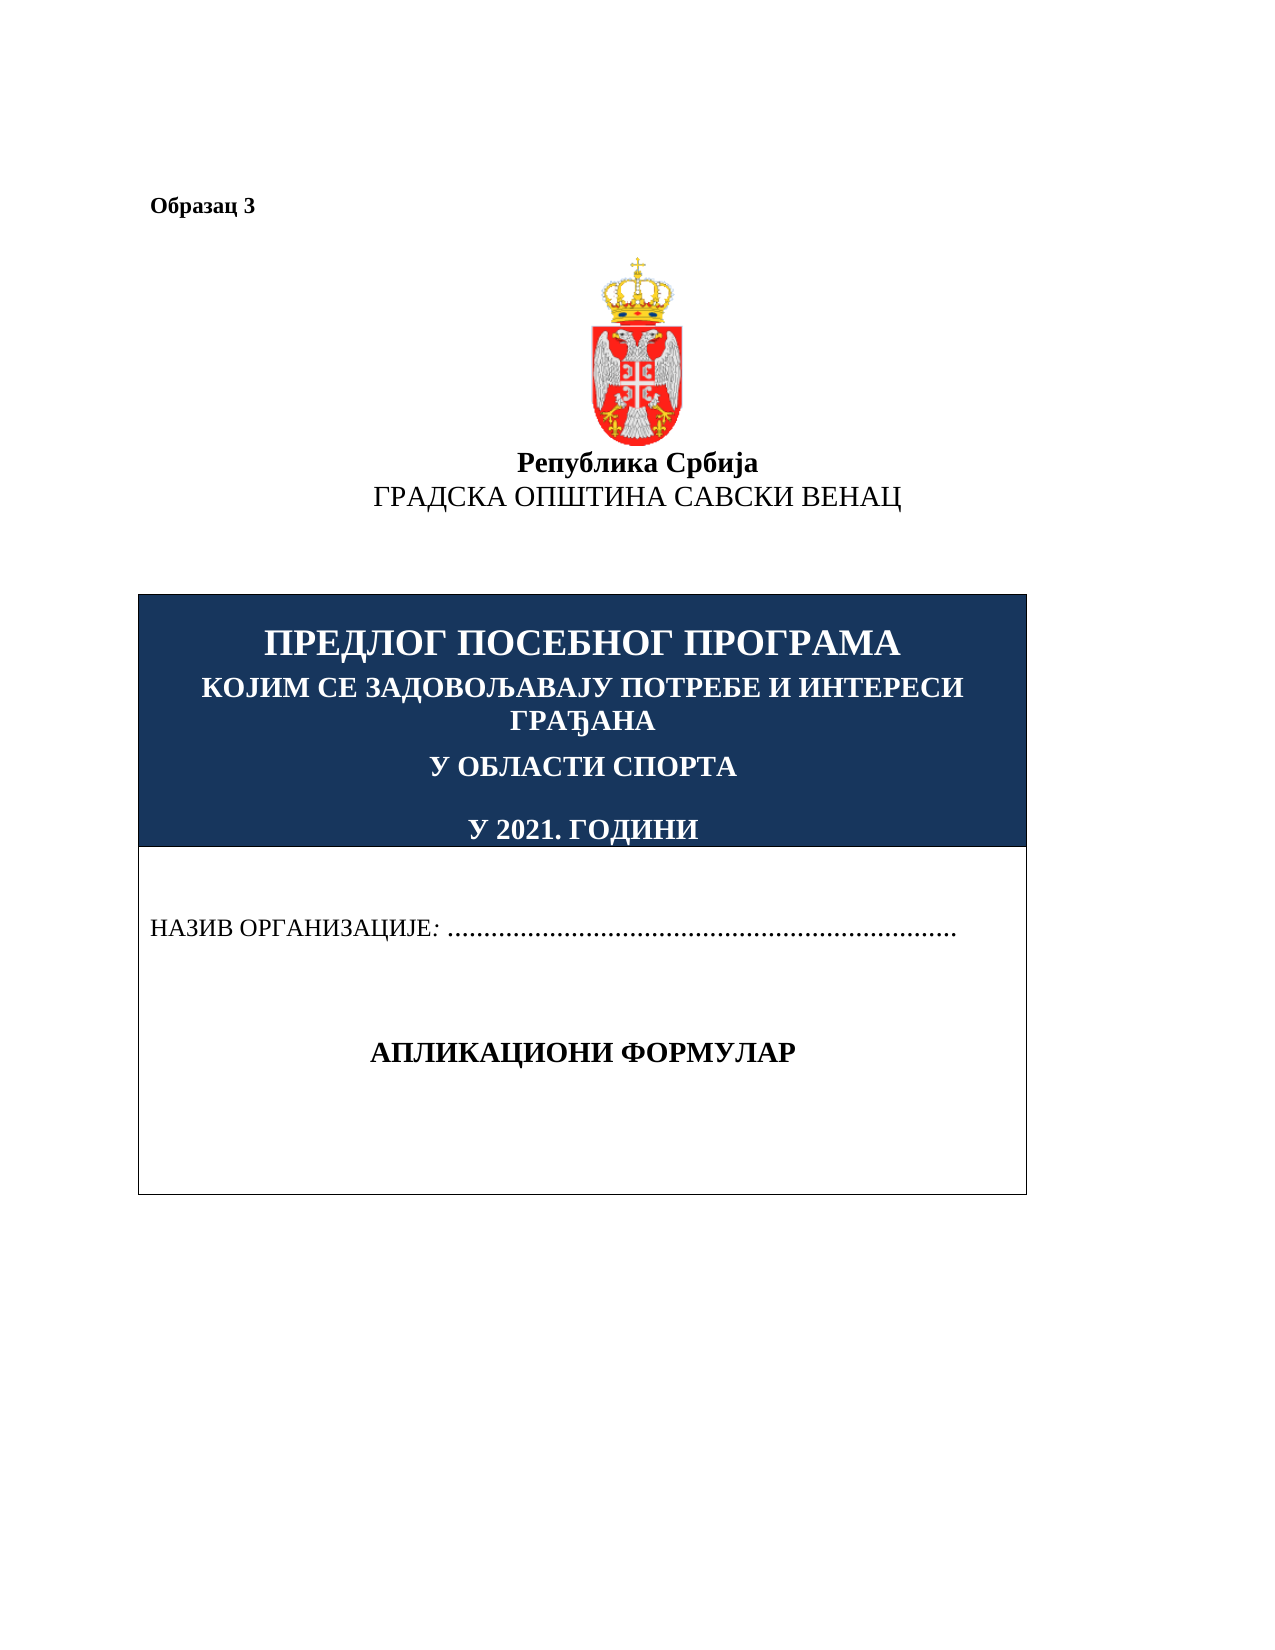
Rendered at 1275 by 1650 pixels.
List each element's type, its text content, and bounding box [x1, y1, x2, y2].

table_cell НАЗИВ ОРГАНИЗАЦИЈЕ: ...................................................................... АПЛИКАЦИОНИ ФОРМУЛАР [139, 847, 1026, 1194]
text Образац 3 [150, 150, 1125, 218]
text ГРАДСКА ОПШТИНА САВСКИ ВЕНАЦ [150, 479, 1125, 512]
picture [591, 257, 684, 446]
text Република Србија [150, 445, 1125, 479]
table_header ПРЕДЛОГ ПОСЕБНОГ ПРОГРАМА КОЈИМ СЕ ЗАДОВОЉАВАЈУ ПОТРЕБЕ И ИНТЕРЕСИ ГРАЂАНА У ОБЛАСТИ СПОРТА У 2021. ГОДИНИ [139, 595, 1026, 846]
